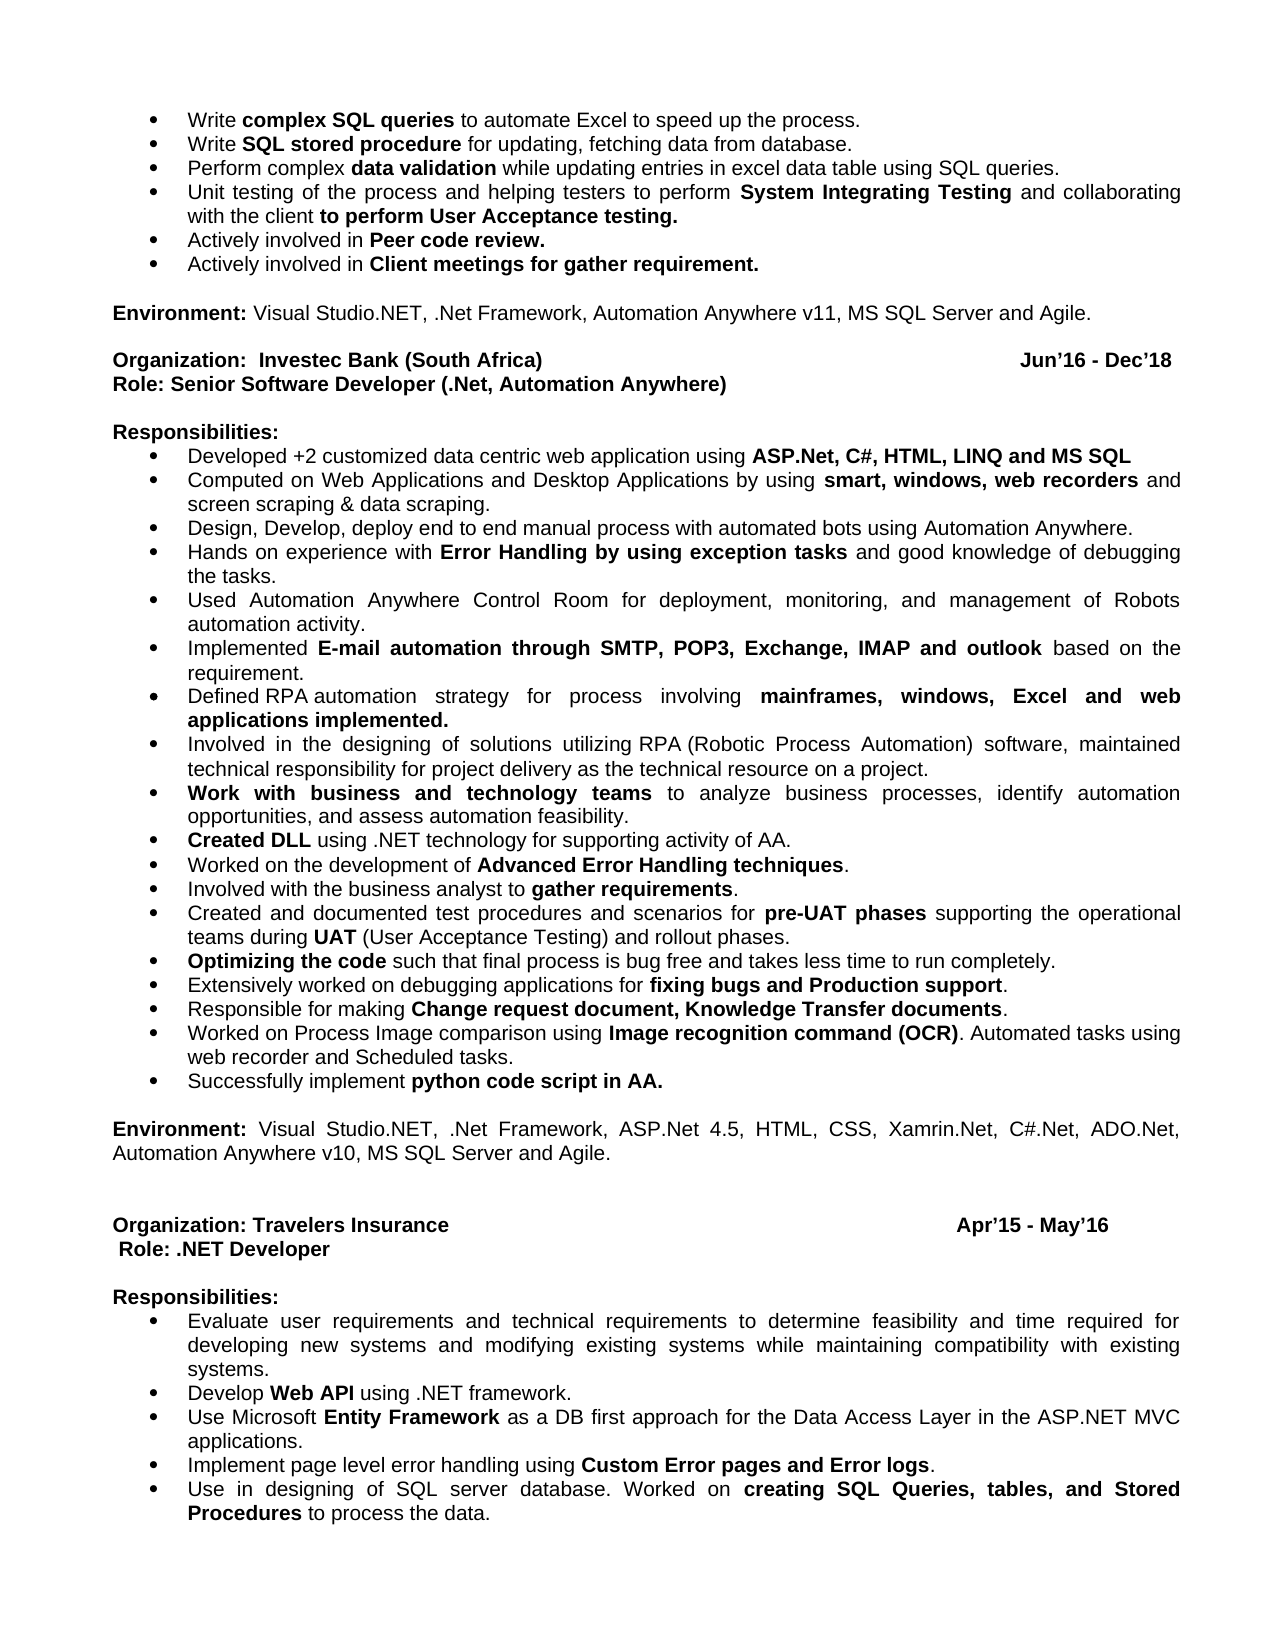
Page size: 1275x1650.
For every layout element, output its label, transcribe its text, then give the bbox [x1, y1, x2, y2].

list Developed +2 customized data centric web application using ASP.Net, C#, HTML, LINQ and MS SQL [150, 444, 1181, 468]
list Computed on Web Applications and Desktop Applications by using smart, windows, web recorders and screen scraping & data scraping. [150, 468, 1181, 516]
list Implement page level error handling using Custom Error pages and Error logs. [150, 1452, 1181, 1477]
list Optimizing the code such that final process is bug free and takes less time to run completely. [150, 948, 1181, 973]
list Successfully implement python code script in AA. [150, 1069, 1181, 1093]
list Extensively worked on debugging applications for fixing bugs and Production support. [150, 973, 1181, 997]
list Worked on the development of Advanced Error Handling techniques. [150, 852, 1181, 876]
text Responsibilities: [112, 420, 1181, 444]
text Organization: Travelers Insurance Apr’15 - May’16 [112, 1213, 1181, 1237]
list Defined RPA automation strategy for process involving mainframes, windows, Excel and web applications implemented. [150, 684, 1181, 732]
text Environment: Visual Studio.NET, .Net Framework, Automation Anywhere v11, MS SQL Server and Agile. [112, 300, 1181, 324]
list Evaluate user requirements and technical requirements to determine feasibility and time required for developing new systems and modifying existing systems while maintaining compatibility with existing systems. [150, 1308, 1181, 1380]
list Responsible for making Change request document, Knowledge Transfer documents. [150, 997, 1181, 1021]
list Use Microsoft Entity Framework as a DB first approach for the Data Access Layer in the ASP.NET MVC applications. [150, 1404, 1181, 1452]
list Work with business and technology teams to analyze business processes, identify automation opportunities, and assess automation feasibility. [150, 780, 1181, 828]
list Involved in the designing of solutions utilizing RPA (Robotic Process Automation) software, maintained technical responsibility for project delivery as the technical resource on a project. [150, 732, 1181, 780]
list Use in designing of SQL server database. Worked on creating SQL Queries, tables, and Stored Procedures to process the data. [150, 1477, 1181, 1524]
list Perform complex data validation while updating entries in excel data table using SQL queries. [150, 156, 1181, 180]
list Write SQL stored procedure for updating, fetching data from database. [150, 132, 1181, 156]
list Involved with the business analyst to gather requirements. [150, 876, 1181, 901]
list Hands on experience with Error Handling by using exception tasks and good knowledge of debugging the tasks. [150, 540, 1181, 588]
list Implemented E-mail automation through SMTP, POP3, Exchange, IMAP and outlook based on the requirement. [150, 636, 1181, 684]
list Worked on Process Image comparison using Image recognition command (OCR). Automated tasks using web recorder and Scheduled tasks. [150, 1021, 1181, 1069]
text Environment: Visual Studio.NET, .Net Framework, ASP.Net 4.5, HTML, CSS, Xamrin.Net, C#.Net, ADO.Net, Automation Anywhere v10, MS SQL Server and Agile. [112, 1117, 1181, 1165]
list Write complex SQL queries to automate Excel to speed up the process. [150, 108, 1181, 132]
list Created and documented test procedures and scenarios for pre-UAT phases supporting the operational teams during UAT (User Acceptance Testing) and rollout phases. [150, 901, 1181, 948]
text Responsibilities: [112, 1284, 1181, 1308]
list Actively involved in Peer code review. [150, 228, 1181, 252]
text Organization: Investec Bank (South Africa) Jun’16 - Dec’18 Role: Senior Software Developer (.Net, Automation Anywhere) [112, 348, 1181, 396]
list Develop Web API using .NET framework. [150, 1380, 1181, 1404]
list Actively involved in Client meetings for gather requirement. [150, 252, 1181, 276]
list Created DLL using .NET technology for supporting activity of AA. [150, 828, 1181, 852]
text Role: .NET Developer [112, 1237, 1181, 1261]
list Unit testing of the process and helping testers to perform System Integrating Testing and collaborating with the client to perform User Acceptance testing. [150, 180, 1181, 228]
list Design, Develop, deploy end to end manual process with automated bots using Automation Anywhere. [150, 516, 1181, 540]
list Used Automation Anywhere Control Room for deployment, monitoring, and management of Robots automation activity. [150, 588, 1181, 636]
